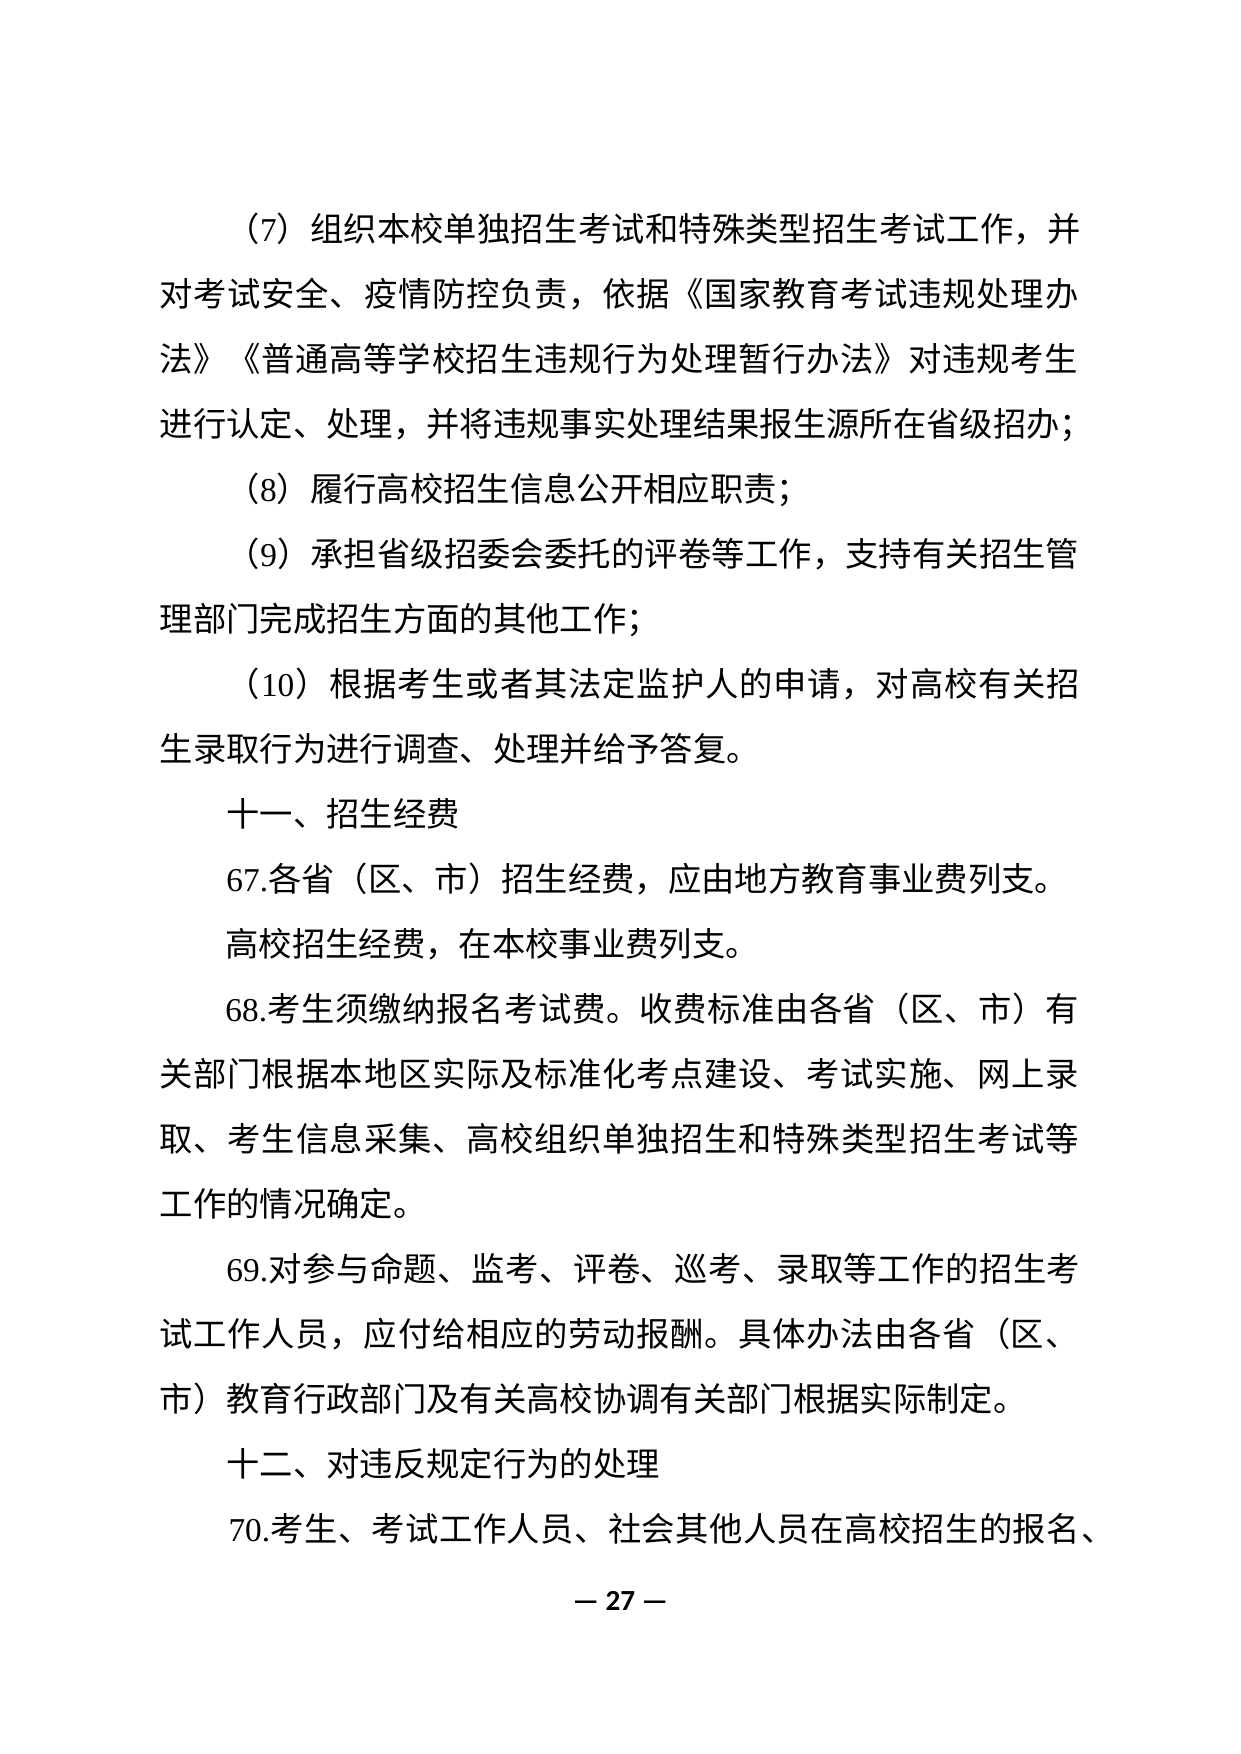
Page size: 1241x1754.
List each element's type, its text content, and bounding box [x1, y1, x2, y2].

text （10）根据考生或者其法定监护人的申请，对高校有关招生录取行为进行调查、处理并给予答复。 [159, 649, 1081, 779]
text （8）履行高校招生信息公开相应职责； [159, 454, 1081, 519]
text 67.各省（区、市）招生经费，应由地方教育事业费列支。 [159, 844, 1081, 909]
text 68.考生须缴纳报名考试费。收费标准由各省（区、市）有关部门根据本地区实际及标准化考点建设、考试实施、网上录取、考生信息采集、高校组织单独招生和特殊类型招生考试等工作的情况确定。 [159, 974, 1081, 1234]
text （7）组织本校单独招生考试和特殊类型招生考试工作，并对考试安全、疫情防控负责，依据《国家教育考试违规处理办法》《普通高等学校招生违规行为处理暂行办法》对违规考生进行认定、处理，并将违规事实处理结果报生源所在省级招办； [159, 194, 1081, 454]
text 69.对参与命题、监考、评卷、巡考、录取等工作的招生考试工作人员，应付给相应的劳动报酬。具体办法由各省（区、市）教育行政部门及有关高校协调有关部门根据实际制定。 [159, 1234, 1081, 1429]
text 十二、对违反规定行为的处理 [159, 1429, 1081, 1494]
text （9）承担省级招委会委托的评卷等工作，支持有关招生管理部门完成招生方面的其他工作； [159, 519, 1081, 649]
text 十一、招生经费 [159, 779, 1081, 844]
text 高校招生经费，在本校事业费列支。 [159, 909, 1081, 974]
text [159, 1494, 1081, 1559]
